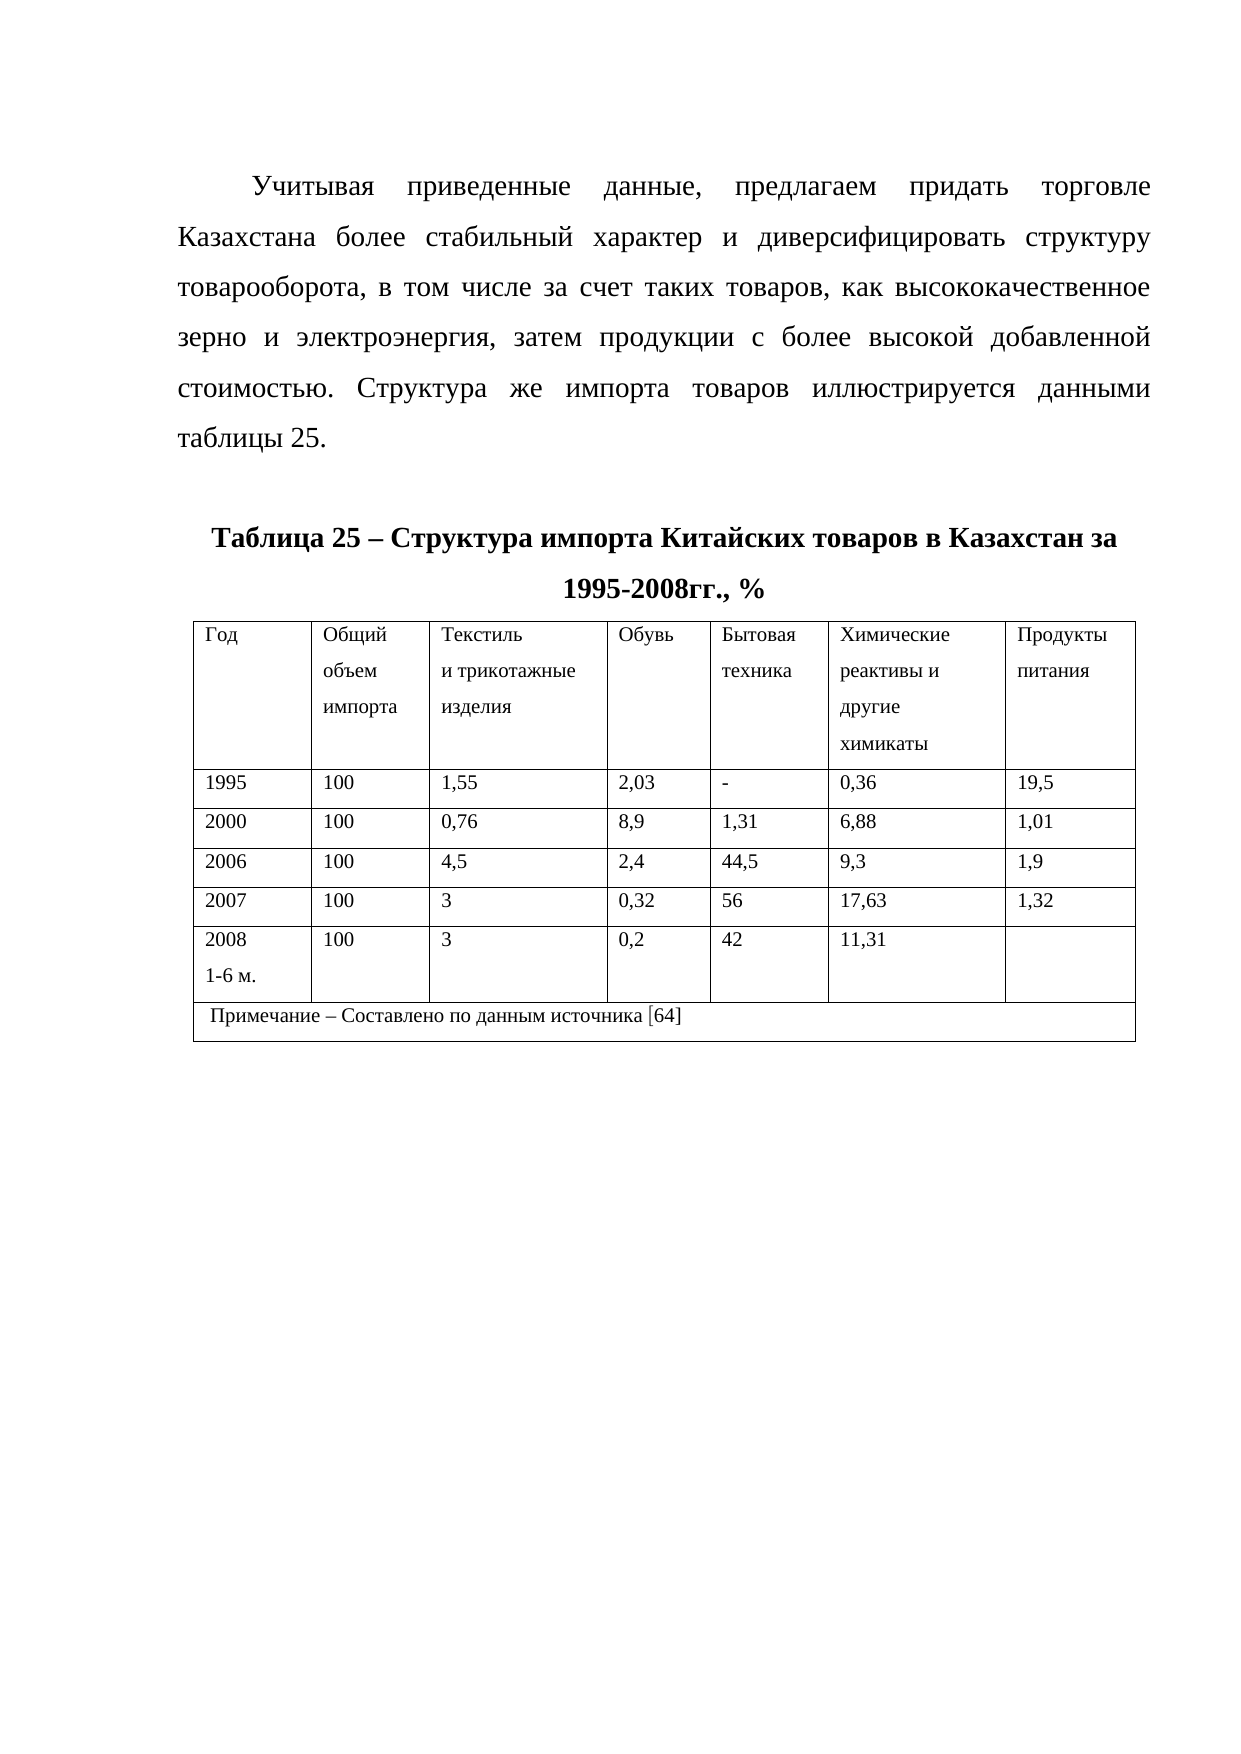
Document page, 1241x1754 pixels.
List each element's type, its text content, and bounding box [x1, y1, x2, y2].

text Таблица 25 – Структура импорта Китайских товаров в Казахстан за 1995-2008гг., % [177, 521, 1152, 604]
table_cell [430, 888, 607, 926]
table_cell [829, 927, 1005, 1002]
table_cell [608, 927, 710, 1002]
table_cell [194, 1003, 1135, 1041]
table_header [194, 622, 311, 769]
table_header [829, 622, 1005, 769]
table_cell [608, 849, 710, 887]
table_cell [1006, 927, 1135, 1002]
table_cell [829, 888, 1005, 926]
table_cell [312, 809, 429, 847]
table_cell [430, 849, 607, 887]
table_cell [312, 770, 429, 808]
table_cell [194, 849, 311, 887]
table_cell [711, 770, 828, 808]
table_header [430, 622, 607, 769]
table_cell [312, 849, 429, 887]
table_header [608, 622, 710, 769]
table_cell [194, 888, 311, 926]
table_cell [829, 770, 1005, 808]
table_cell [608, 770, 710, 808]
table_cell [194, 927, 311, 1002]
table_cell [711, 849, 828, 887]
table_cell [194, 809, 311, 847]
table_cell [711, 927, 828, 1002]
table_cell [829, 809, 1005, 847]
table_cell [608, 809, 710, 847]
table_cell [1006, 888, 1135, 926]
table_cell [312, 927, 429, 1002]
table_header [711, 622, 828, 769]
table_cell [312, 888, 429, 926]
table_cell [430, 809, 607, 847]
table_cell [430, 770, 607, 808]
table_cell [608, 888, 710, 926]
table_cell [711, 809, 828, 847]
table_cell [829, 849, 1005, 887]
text Учитывая приведенные данные, предлагаем придать торговле Казахстана более стабильный характер и диверсифицировать структуру товарооборота, в том числе за счет таких товаров, как высококачественное зерно и электроэнергия, затем продукции с более высокой добавленной стоимостью. Структура же импорта товаров иллюстрируется данными таблицы 25. [177, 168, 1152, 453]
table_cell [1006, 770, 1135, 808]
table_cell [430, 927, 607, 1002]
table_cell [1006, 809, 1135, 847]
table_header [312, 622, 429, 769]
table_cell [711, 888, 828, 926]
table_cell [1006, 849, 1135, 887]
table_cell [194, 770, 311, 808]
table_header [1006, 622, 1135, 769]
